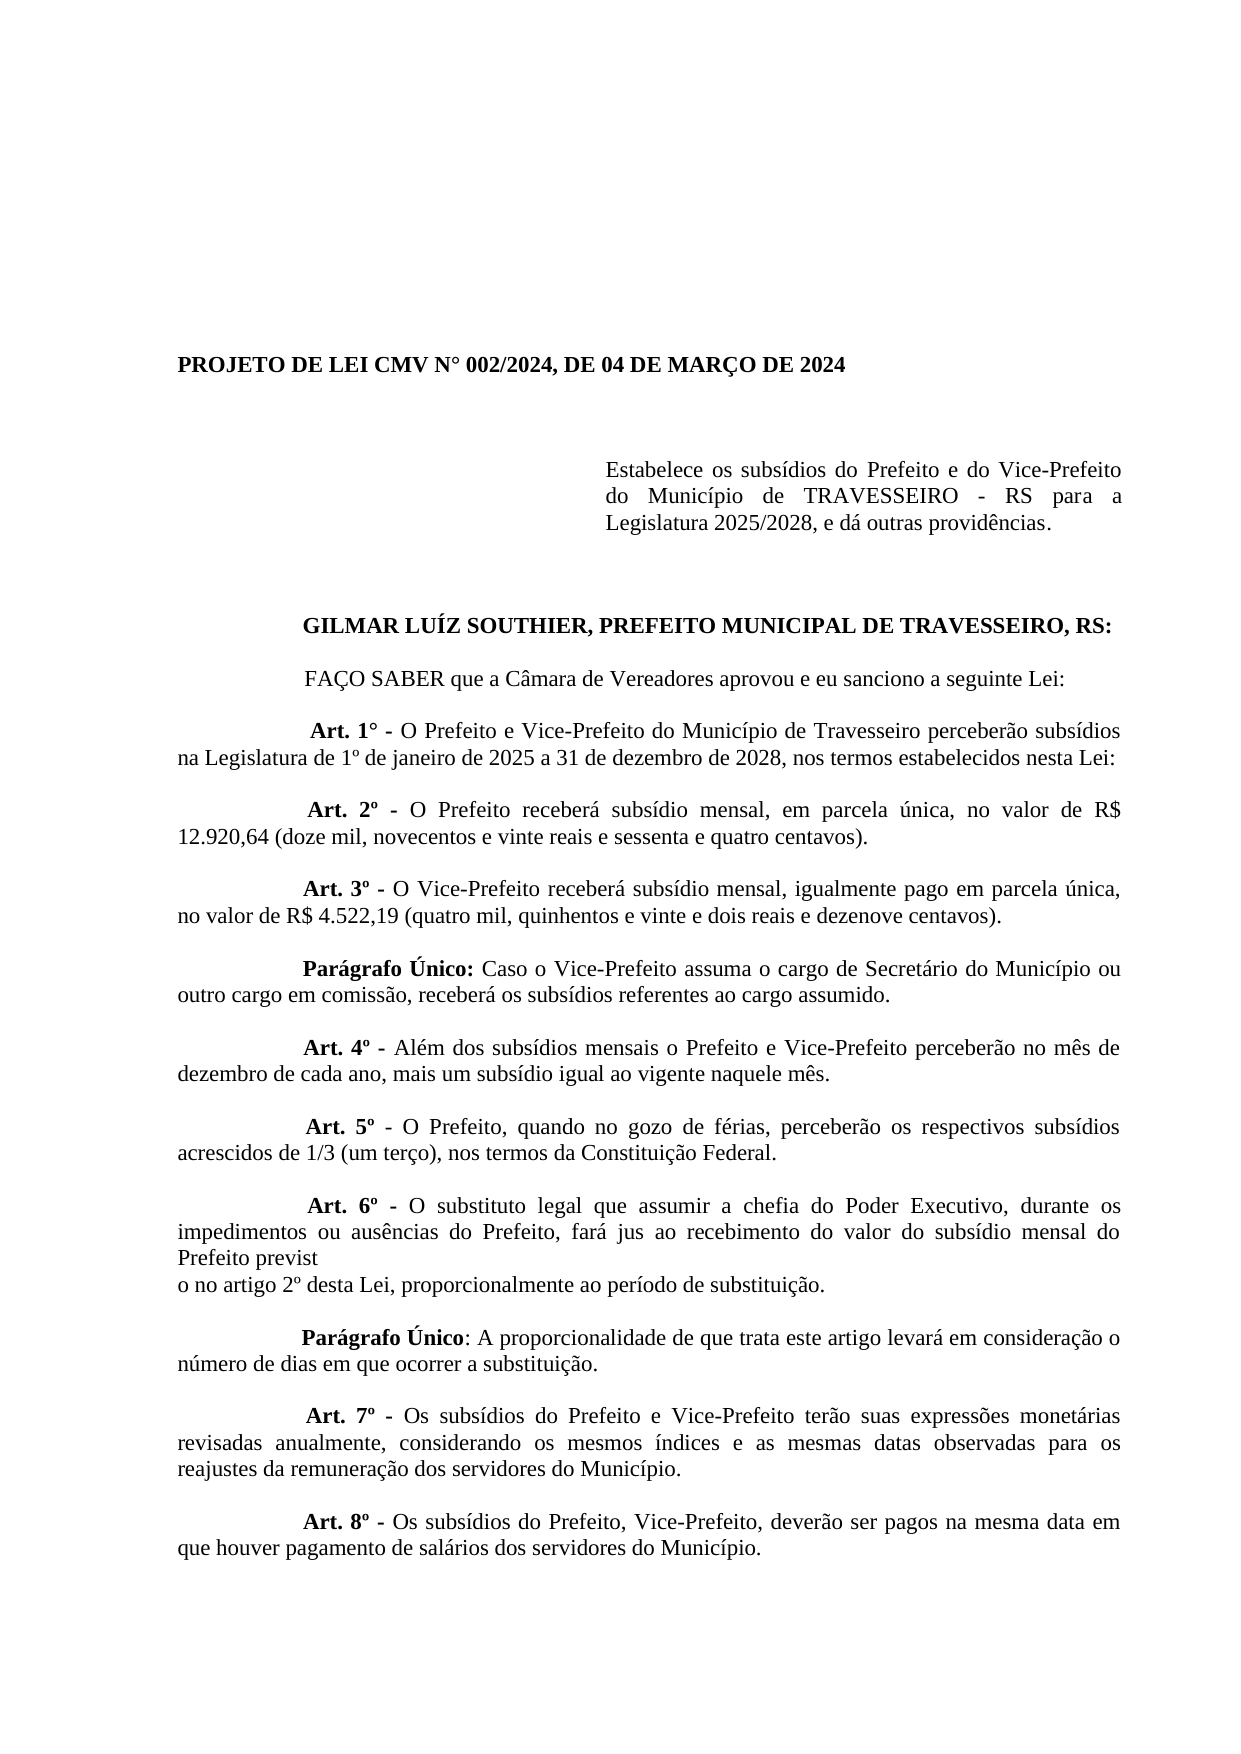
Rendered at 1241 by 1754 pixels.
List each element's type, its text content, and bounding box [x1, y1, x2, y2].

text Art. 1° - O Prefeito e Vice-Prefeito do Município de Travesseiro perceberão subsídios na Legislatura de 1º de janeiro de 2025 a 31 de dezembro de 2028, nos termos estabelecidos nesta Lei: [177, 717, 1122, 770]
text FAÇO SABER que a Câmara de Vereadores aprovou e eu sanciono a seguinte Lei: [180, 665, 1122, 691]
text Parágrafo Único: A proporcionalidade de que trata este artigo levará em consideração o número de dias em que ocorrer a substituição. [177, 1323, 1122, 1376]
text Art. 7º - Os subsídios do Prefeito e Vice-Prefeito terão suas expressões monetárias revisadas anualmente, considerando os mesmos índices e as mesmas datas observadas para os reajustes da remuneração dos servidores do Município. [177, 1403, 1122, 1482]
text Art. 4º - Além dos subsídios mensais o Prefeito e Vice-Prefeito perceberão no mês de dezembro de cada ano, mais um subsídio igual ao vigente naquele mês. [177, 1034, 1122, 1086]
text Estabelece os subsídios do Prefeito e do Vice-Prefeito do Município de TRAVESSEIRO - RS para a Legislatura 2025/2028, e dá outras providências. [605, 456, 1122, 535]
text o no artigo 2º desta Lei, proporcionalmente ao período de substituição. [177, 1271, 1122, 1297]
text Parágrafo Único: Caso o Vice-Prefeito assuma o cargo de Secretário do Município ou outro cargo em comissão, receberá os subsídios referentes ao cargo assumido. [177, 954, 1122, 1007]
text Art. 6º - O substituto legal que assumir a chefia do Poder Executivo, durante os impedimentos ou ausências do Prefeito, fará jus ao recebimento do valor do subsídio mensal do Prefeito previst [177, 1192, 1122, 1271]
text Art. 8º - Os subsídios do Prefeito, Vice-Prefeito, deverão ser pagos na mesma data em que houver pagamento de salários dos servidores do Município. [177, 1508, 1122, 1561]
text GILMAR LUÍZ SOUTHIER, PREFEITO MUNICIPAL DE TRAVESSEIRO, RS: [177, 612, 1122, 638]
text Art. 5º - O Prefeito, quando no gozo de férias, perceberão os respectivos subsídios acrescidos de 1/3 (um terço), nos termos da Constituição Federal. [177, 1113, 1122, 1165]
text PROJETO DE LEI CMV N° 002/2024, DE 04 DE MARÇO DE 2024 [177, 351, 1122, 377]
text Art. 3º - O Vice-Prefeito receberá subsídio mensal, igualmente pago em parcela única, no valor de R$ 4.522,19 (quatro mil, quinhentos e vinte e dois reais e dezenove centavos). [177, 876, 1122, 928]
text Art. 2º - O Prefeito receberá subsídio mensal, em parcela única, no valor de R$ 12.920,64 (doze mil, novecentos e vinte reais e sessenta e quatro centavos). [177, 796, 1122, 849]
